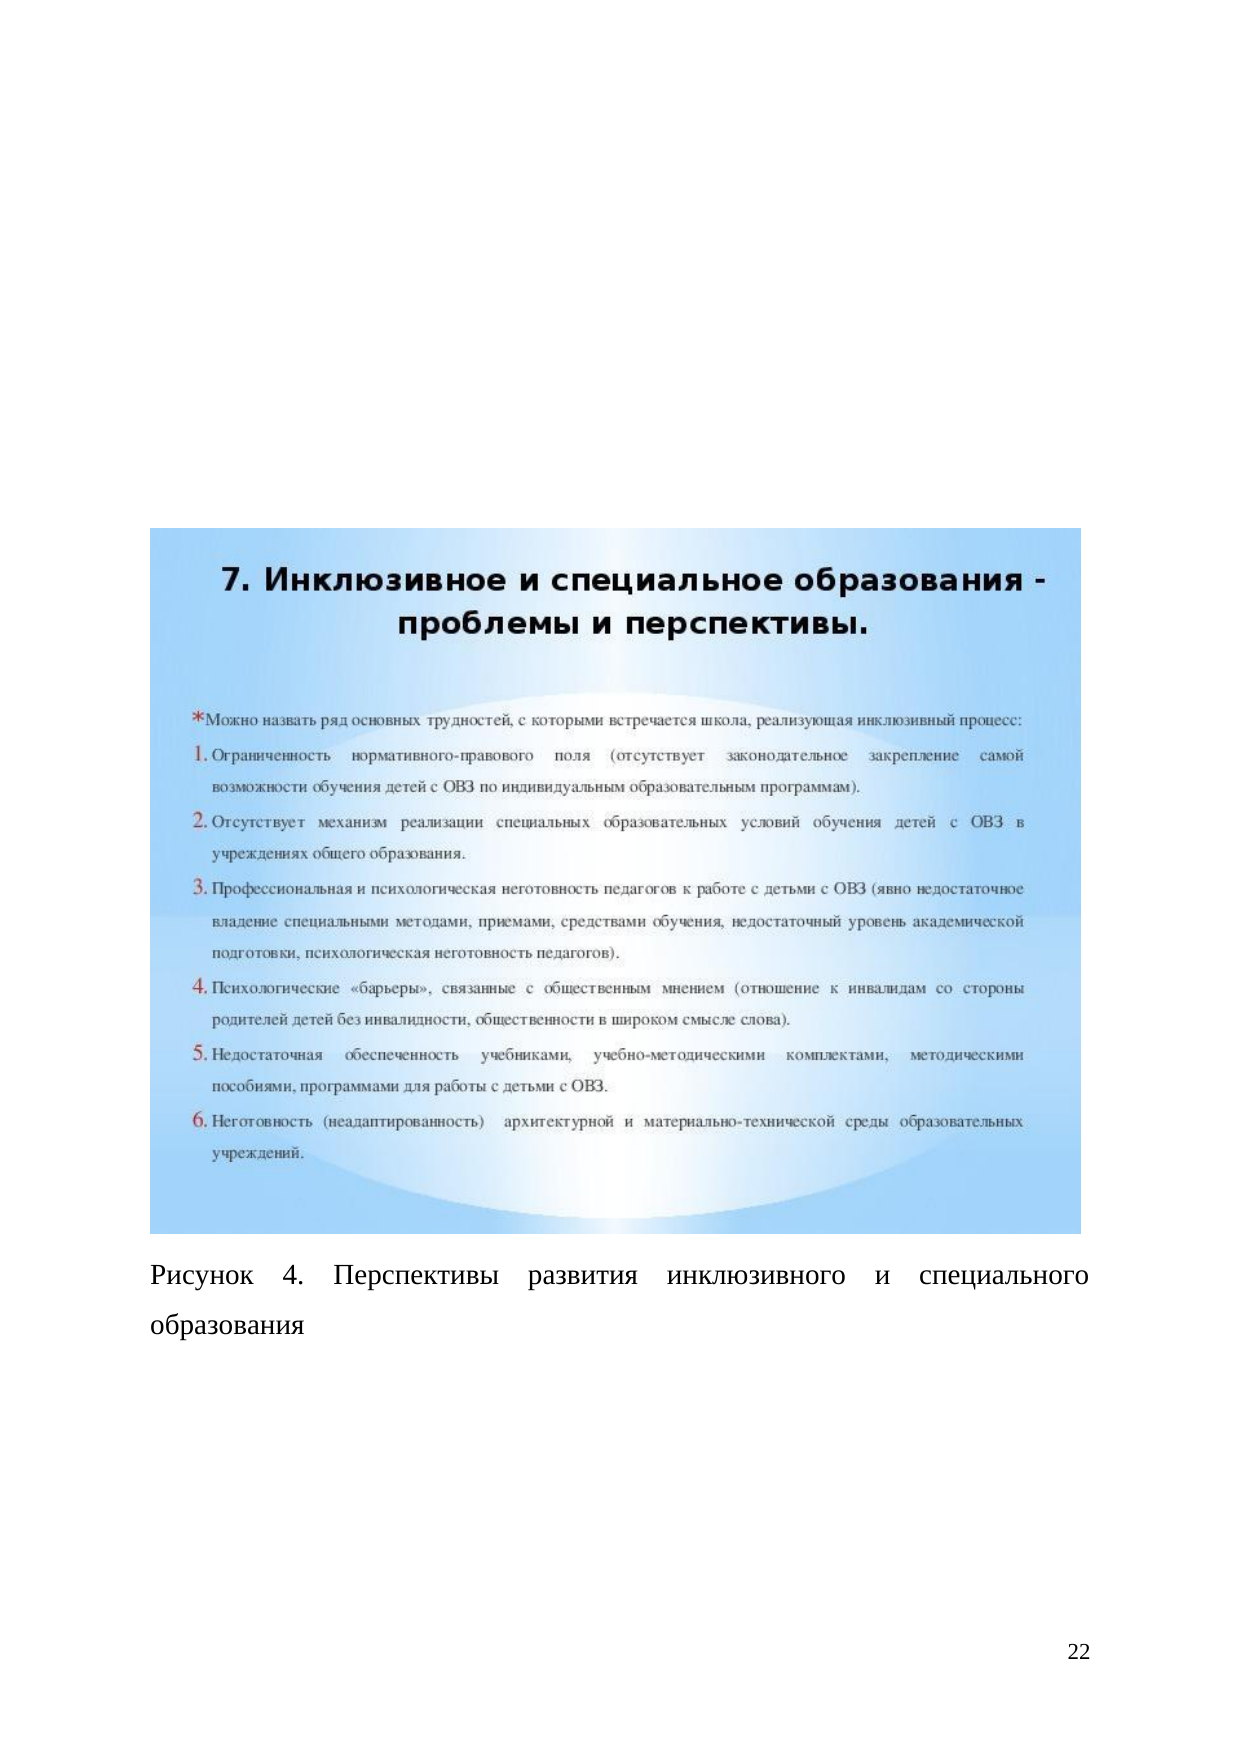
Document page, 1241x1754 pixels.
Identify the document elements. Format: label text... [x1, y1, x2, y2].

picture [150, 528, 1081, 1234]
